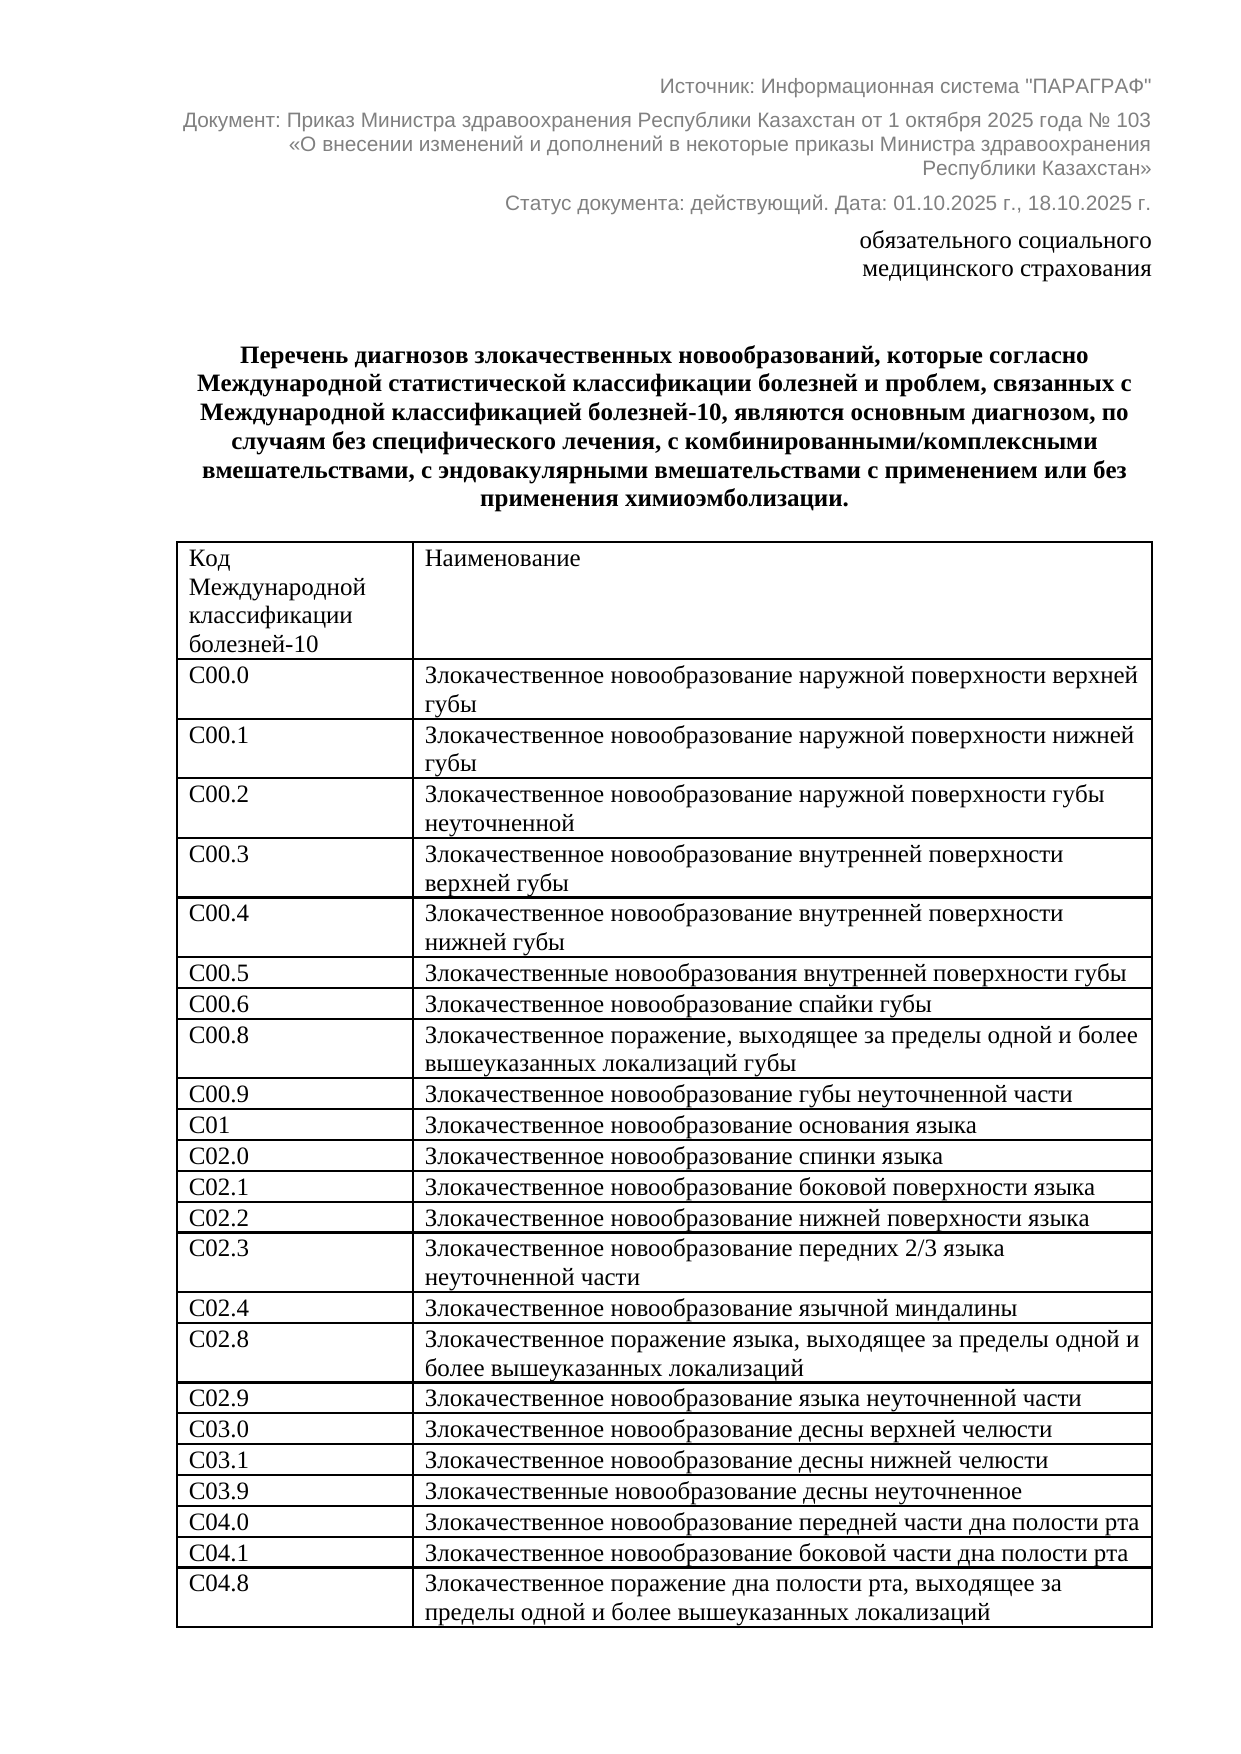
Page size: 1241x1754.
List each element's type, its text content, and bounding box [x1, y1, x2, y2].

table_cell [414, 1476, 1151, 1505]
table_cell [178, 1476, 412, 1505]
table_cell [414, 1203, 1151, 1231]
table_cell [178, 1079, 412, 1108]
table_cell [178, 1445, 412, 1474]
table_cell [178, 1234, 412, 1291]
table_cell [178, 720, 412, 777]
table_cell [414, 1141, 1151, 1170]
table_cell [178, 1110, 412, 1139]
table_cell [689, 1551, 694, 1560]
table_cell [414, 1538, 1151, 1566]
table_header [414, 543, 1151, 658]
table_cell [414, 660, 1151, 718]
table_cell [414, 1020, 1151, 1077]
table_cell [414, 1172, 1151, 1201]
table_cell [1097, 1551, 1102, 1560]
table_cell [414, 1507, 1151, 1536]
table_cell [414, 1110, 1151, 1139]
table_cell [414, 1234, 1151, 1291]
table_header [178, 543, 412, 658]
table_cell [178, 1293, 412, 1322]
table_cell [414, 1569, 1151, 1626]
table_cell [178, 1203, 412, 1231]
text Перечень диагнозов злокачественных новообразований, которые согласно Международной статистической классификации болезней и проблем, связанных с Международной классификацией болезней-10, являются основным диагнозом, по случаям без специфического лечения, с комбинированными/комплексными вмешательствами, с эндовакулярными вмешательствами с применением или без применения химиоэмболизации. [177, 340, 1152, 512]
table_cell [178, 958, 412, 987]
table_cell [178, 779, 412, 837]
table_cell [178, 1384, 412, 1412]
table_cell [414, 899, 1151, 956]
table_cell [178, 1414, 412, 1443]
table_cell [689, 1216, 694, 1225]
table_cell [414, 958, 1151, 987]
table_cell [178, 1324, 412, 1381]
text обязательного социального [177, 225, 1152, 253]
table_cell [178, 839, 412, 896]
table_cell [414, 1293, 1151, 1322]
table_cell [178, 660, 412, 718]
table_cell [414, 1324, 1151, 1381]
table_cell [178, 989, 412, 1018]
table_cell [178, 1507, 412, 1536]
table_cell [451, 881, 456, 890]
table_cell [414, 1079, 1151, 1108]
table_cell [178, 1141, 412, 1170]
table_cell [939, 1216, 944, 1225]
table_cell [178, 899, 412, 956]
text медицинского страхования [177, 253, 1152, 282]
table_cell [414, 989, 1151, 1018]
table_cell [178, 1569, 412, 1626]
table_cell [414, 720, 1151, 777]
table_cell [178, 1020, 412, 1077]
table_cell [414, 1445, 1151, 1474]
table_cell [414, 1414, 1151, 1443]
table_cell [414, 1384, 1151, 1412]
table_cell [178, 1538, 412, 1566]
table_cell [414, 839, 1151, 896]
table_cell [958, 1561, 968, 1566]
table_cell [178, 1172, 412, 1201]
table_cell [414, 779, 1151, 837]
